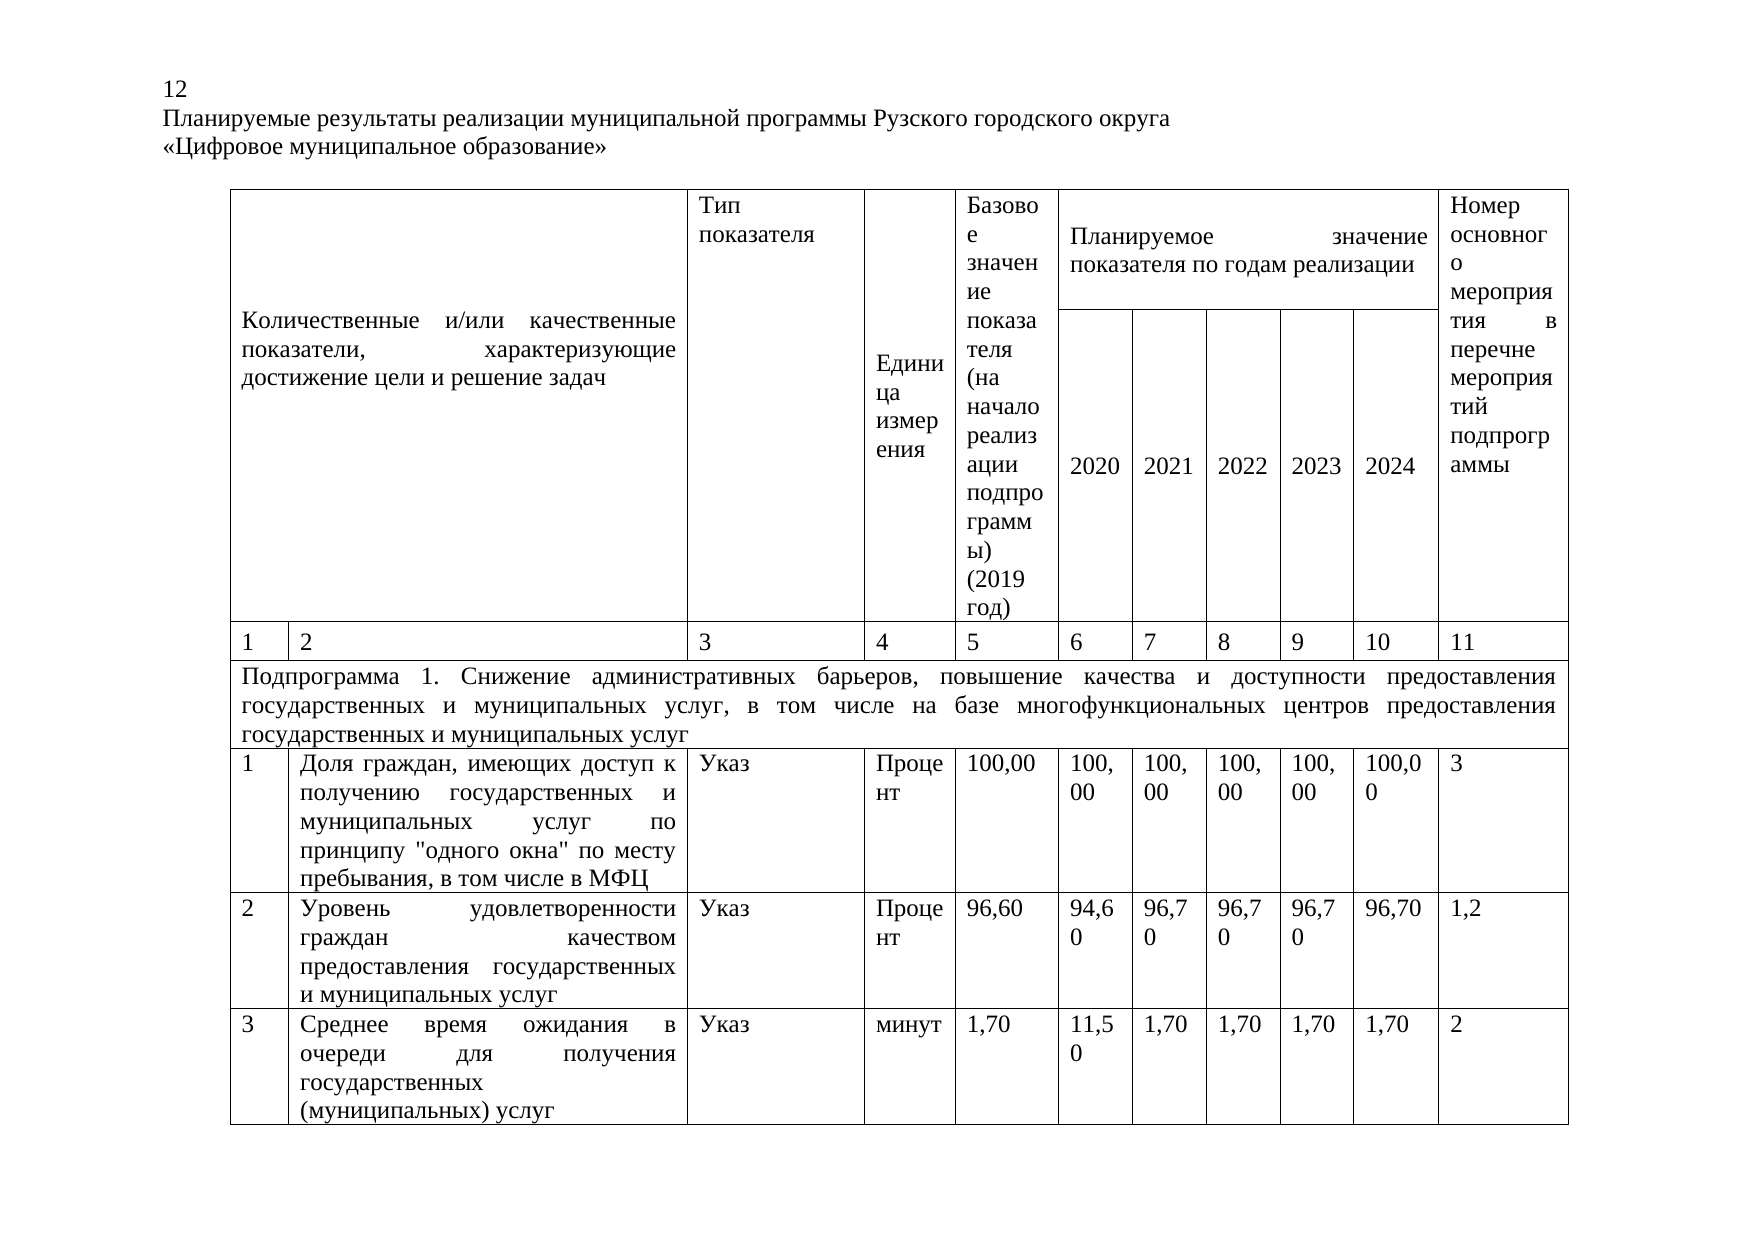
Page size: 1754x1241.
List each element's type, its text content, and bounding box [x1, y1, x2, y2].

table_cell 3 [231, 1009, 288, 1124]
table_cell 100,00 [1133, 749, 1206, 892]
table_cell Указ [688, 893, 864, 1008]
table_header Единица измерения [865, 190, 955, 621]
table_cell 96,70 [1281, 893, 1353, 1008]
table_cell 1,70 [1133, 1009, 1206, 1124]
text Планируемые результаты реализации муниципальной программы Рузского городского округа [162, 103, 1636, 131]
table_cell 96,70 [1133, 893, 1206, 1008]
table_cell Процент [865, 893, 955, 1008]
table_cell 10 [1354, 622, 1438, 660]
table_cell 96,70 [1207, 893, 1280, 1008]
table_header Планируемое значение показателя по годам реализации [1059, 190, 1438, 309]
table_cell 1 [231, 749, 288, 892]
table_cell 11,50 [1059, 1009, 1132, 1124]
table_cell 5 [956, 622, 1058, 660]
table_cell 1,70 [1354, 1009, 1438, 1124]
table_cell Уровень удовлетворенности граждан качеством предоставления государственных и муниципальных услуг [289, 893, 687, 1008]
table_cell 2 [289, 622, 687, 660]
table_cell Процент [865, 749, 955, 892]
table_cell 2021 [1133, 310, 1206, 621]
table_cell 100,00 [1207, 749, 1280, 892]
table_cell 100,00 [1354, 749, 1438, 892]
table_cell 7 [1133, 622, 1206, 660]
table_cell 1,70 [1281, 1009, 1353, 1124]
table_cell 1,70 [956, 1009, 1058, 1124]
table_header Тип показателя [688, 190, 864, 621]
table_cell 2 [231, 893, 288, 1008]
table_cell 1 [231, 622, 288, 660]
table_cell 2023 [1281, 310, 1353, 621]
table_cell 3 [1439, 749, 1568, 892]
table_cell Доля граждан, имеющих доступ к получению государственных и муниципальных услуг по принципу "одного окна" по месту пребывания, в том числе в МФЦ [289, 749, 687, 892]
table_cell 100,00 [1281, 749, 1353, 892]
table_cell 2020 [1059, 310, 1132, 621]
table_cell минут [865, 1009, 955, 1124]
table_cell Указ [688, 1009, 864, 1124]
table_cell 2022 [1207, 310, 1280, 621]
table_cell 4 [865, 622, 955, 660]
text «Цифровое муниципальное образование» [162, 131, 1636, 160]
table_header Номер основного мероприятия в перечне мероприятий подпрограммы [1439, 190, 1568, 621]
table_header Базовое значение показателя (на начало реализации подпрограммы) (2019 год) [956, 190, 1058, 621]
table_cell 96,60 [956, 893, 1058, 1008]
table_cell 6 [1059, 622, 1132, 660]
table_cell 100,00 [1059, 749, 1132, 892]
table_cell 94,60 [1059, 893, 1132, 1008]
table_cell 2024 [1354, 310, 1438, 621]
table_cell 8 [1207, 622, 1280, 660]
table_cell 2 [1439, 1009, 1568, 1124]
table_cell Среднее время ожидания в очереди для получения государственных (муниципальных) услуг [289, 1009, 687, 1124]
table_cell Подпрограмма 1. Снижение административных барьеров, повышение качества и доступности предоставления государственных и муниципальных услуг, в том числе на базе многофункциональных центров предоставления государственных и муниципальных услуг [231, 661, 1568, 747]
table_cell Указ [688, 749, 864, 892]
table_cell 9 [1281, 622, 1353, 660]
table_cell 96,70 [1354, 893, 1438, 1008]
table_header Количественные и/или качественные показатели, характеризующие достижение цели и решение задач [231, 190, 687, 621]
table_cell 11 [1439, 622, 1568, 660]
table_cell 1,2 [1439, 893, 1568, 1008]
table_cell 3 [688, 622, 864, 660]
table_cell 1,70 [1207, 1009, 1280, 1124]
table_cell 100,00 [956, 749, 1058, 892]
